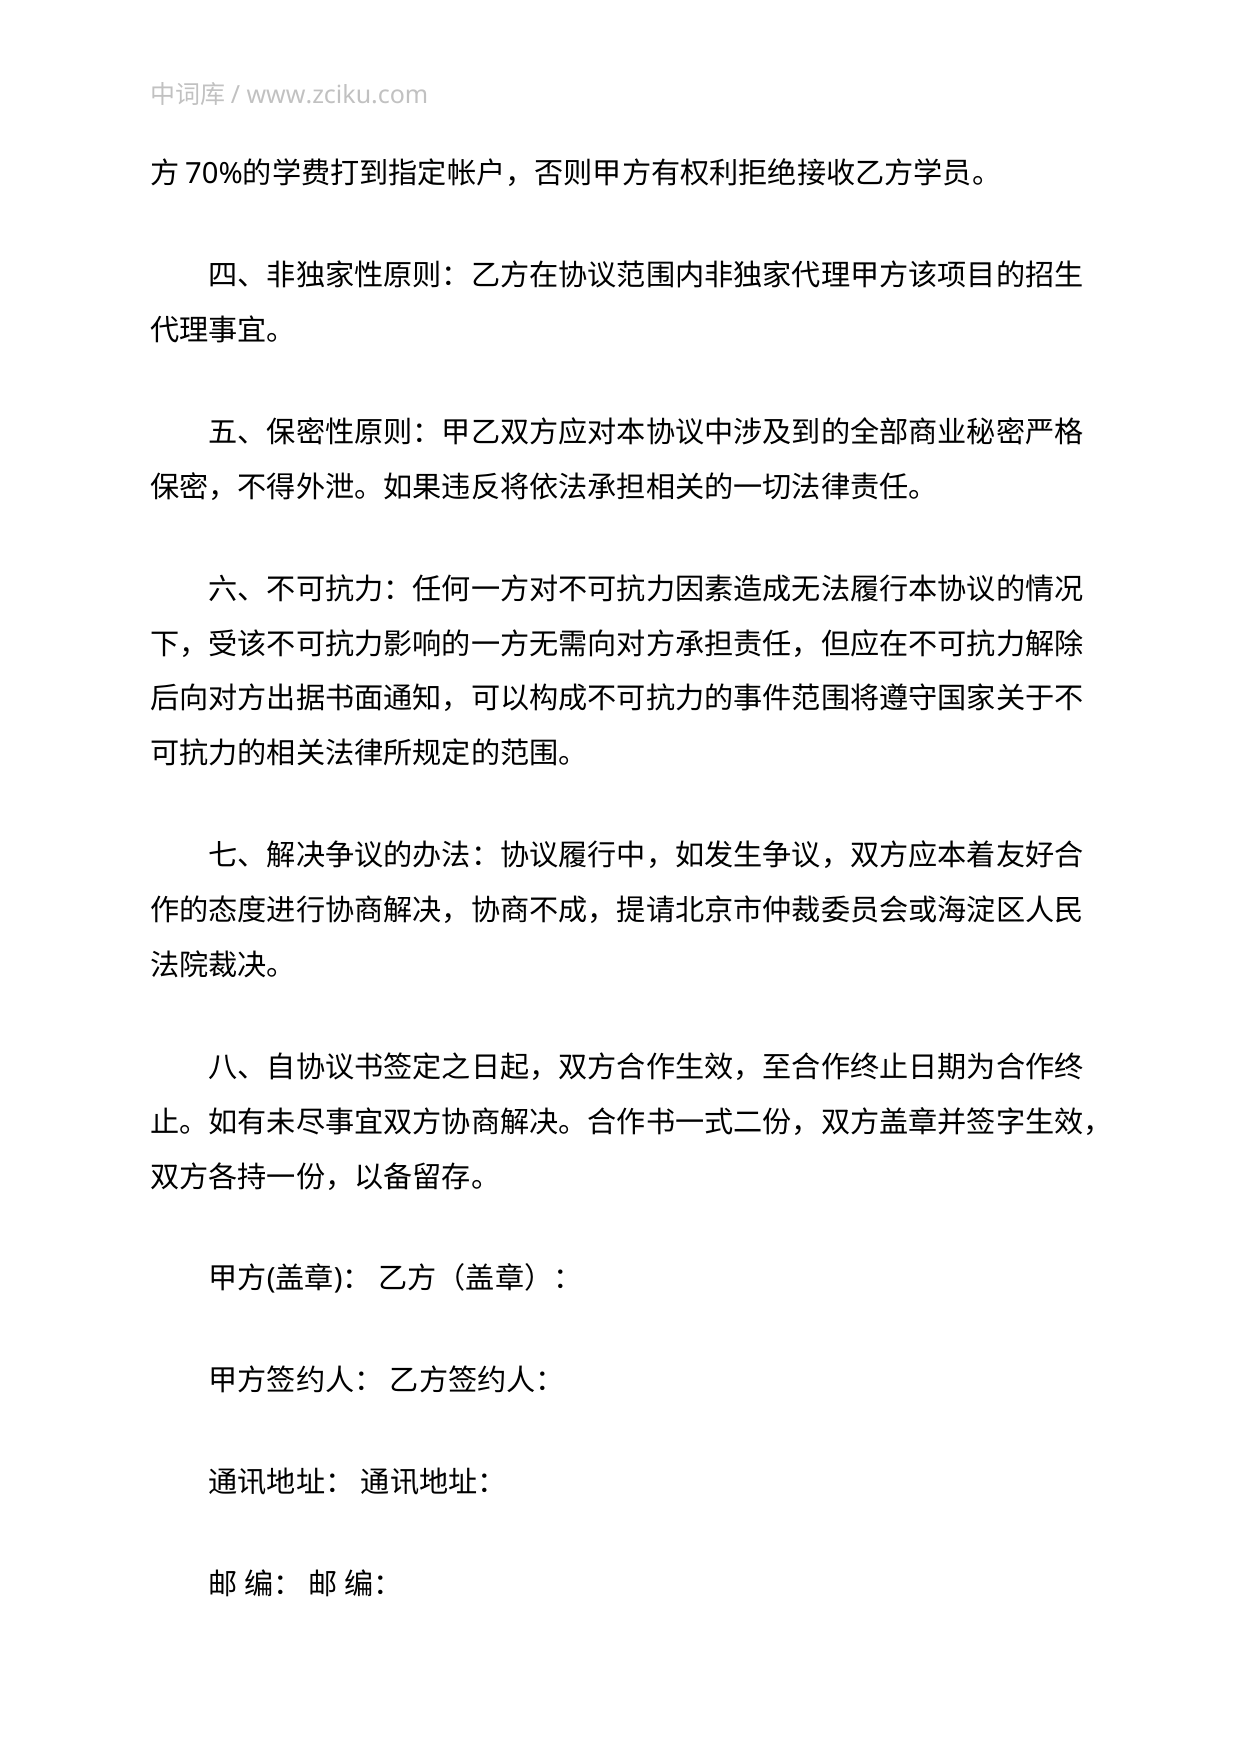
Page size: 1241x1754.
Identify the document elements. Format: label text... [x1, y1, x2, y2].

text 五、保密性原则：甲乙双方应对本协议中涉及到的全部商业秘密严格保密，不得外泄。如果违反将依法承担相关的一切法律责任。 [150, 409, 1090, 506]
text 四、非独家性原则：乙方在协议范围内非独家代理甲方该项目的招生代理事宜。 [150, 252, 1090, 349]
text 六、不可抗力：任何一方对不可抗力因素造成无法履行本协议的情况下，受该不可抗力影响的一方无需向对方承担责任，但应在不可抗力解除后向对方出据书面通知，可以构成不可抗力的事件范围将遵守国家关于不可抗力的相关法律所规定的范围。 [150, 565, 1090, 772]
text 甲方签约人： 乙方签约人： [150, 1357, 1090, 1399]
text 通讯地址： 通讯地址： [150, 1459, 1090, 1501]
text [150, 150, 1090, 192]
text 甲方(盖章)： 乙方（盖章）： [150, 1255, 1090, 1297]
text 邮 编： 邮 编： [150, 1560, 1090, 1603]
text 七、解决争议的办法：协议履行中，如发生争议，双方应本着友好合作的态度进行协商解决，协商不成，提请北京市仲裁委员会或海淀区人民法院裁决。 [150, 832, 1090, 984]
text 八、自协议书签定之日起，双方合作生效，至合作终止日期为合作终止。如有未尽事宜双方协商解决。合作书一式二份，双方盖章并签字生效，双方各持一份，以备留存。 [150, 1043, 1090, 1195]
